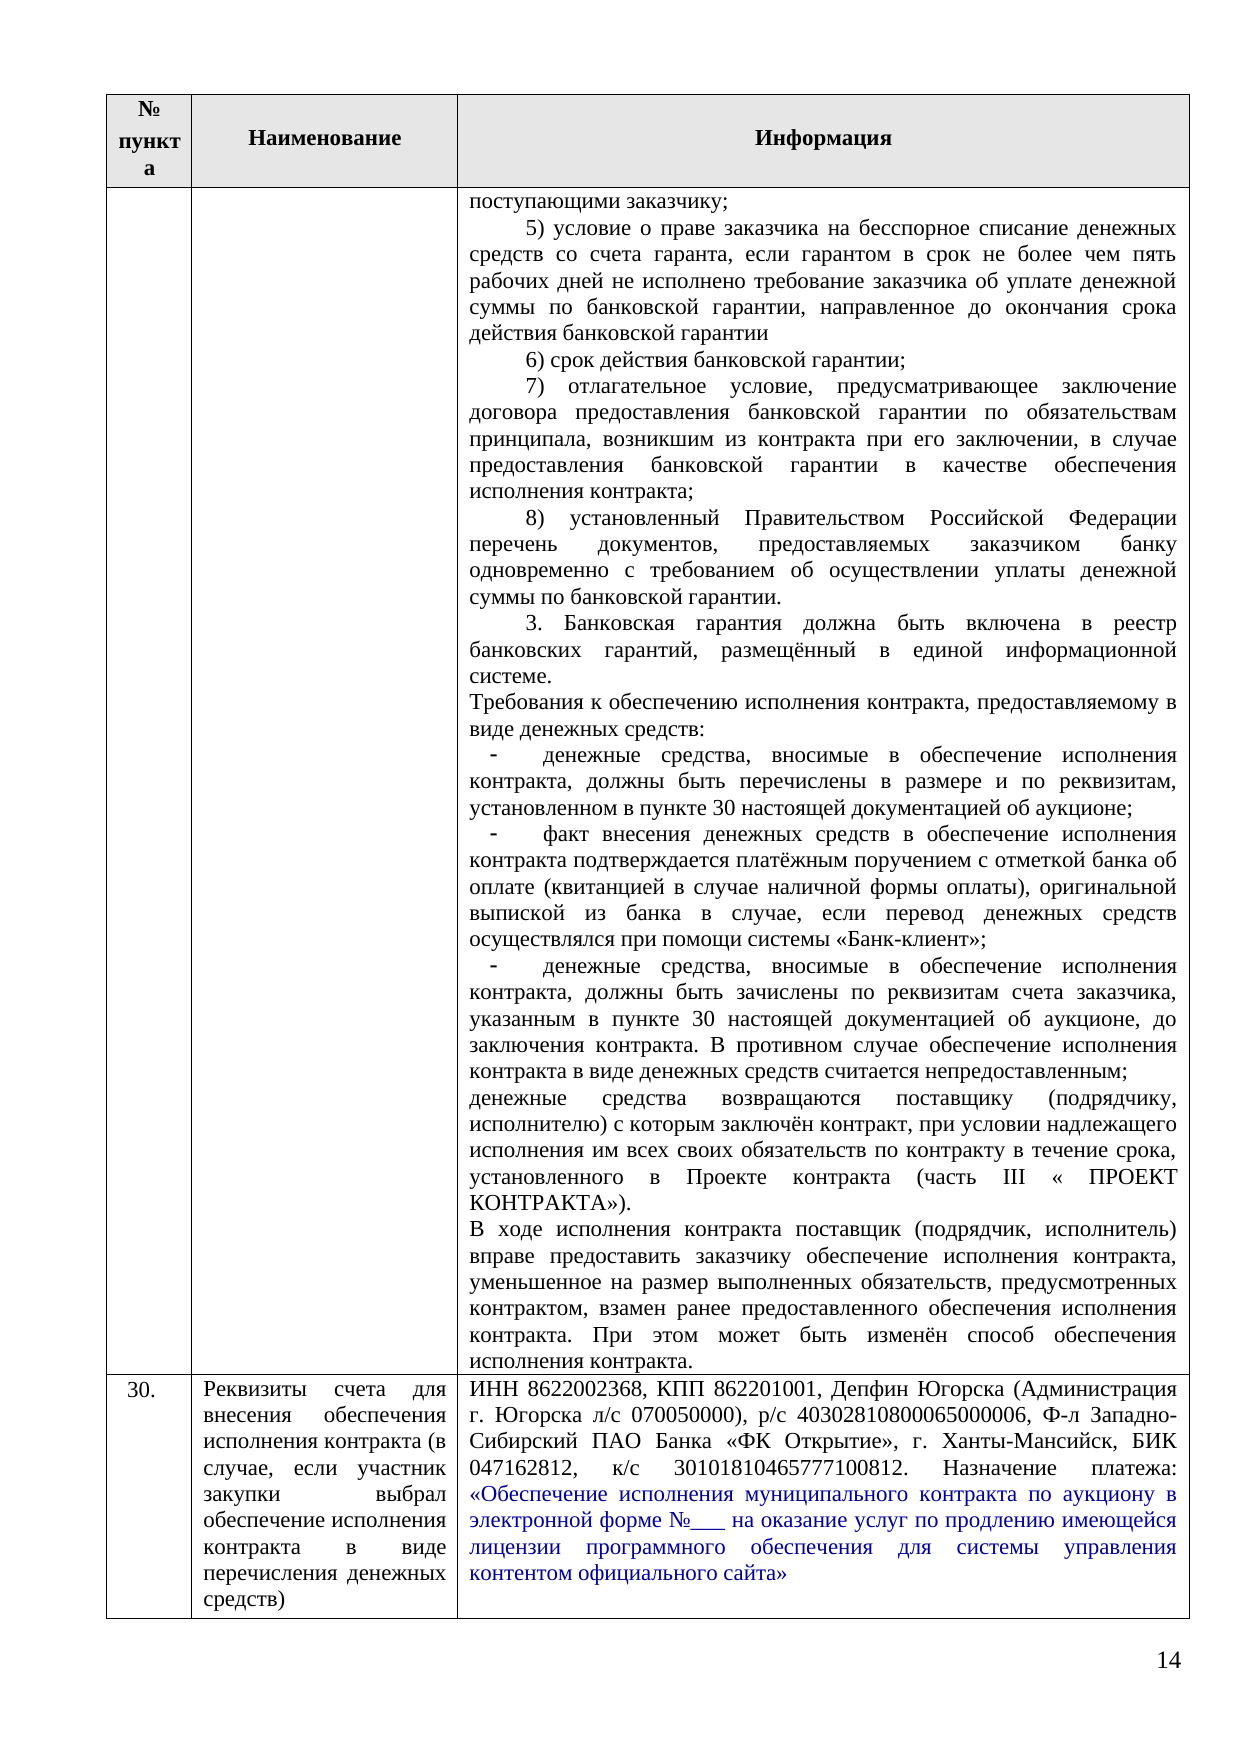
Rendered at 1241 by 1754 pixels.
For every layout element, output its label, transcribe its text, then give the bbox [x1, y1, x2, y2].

table_header Информация [458, 95, 1189, 187]
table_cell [458, 188, 1189, 1373]
table_cell [107, 1375, 191, 1618]
table_cell ИНН 8622002368, КПП 862201001, Депфин Югорска (Администрация г. Югорска л/с 070050000), р/с 40302810800065000006, Ф-л Западно-Сибирский ПАО Банка «ФК Открытие», г. Ханты-Мансийск, БИК 047162812, к/с 30101810465777100812. Назначение платежа: «Обеспечение исполнения муниципального контракта по аукциону в электронной форме №___ на оказание услуг по продлению имеющейся лицензии программного обеспечения для системы управления контентом официального сайта» [458, 1375, 1189, 1618]
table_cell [192, 188, 457, 1373]
table_header № пункта [107, 95, 191, 187]
table_cell Реквизиты счета для внесения обеспечения исполнения контракта (в случае, если участник закупки выбрал обеспечение исполнения контракта в виде перечисления денежных средств) [192, 1375, 457, 1618]
table_header Наименование [192, 95, 457, 187]
table_cell [107, 188, 191, 1373]
